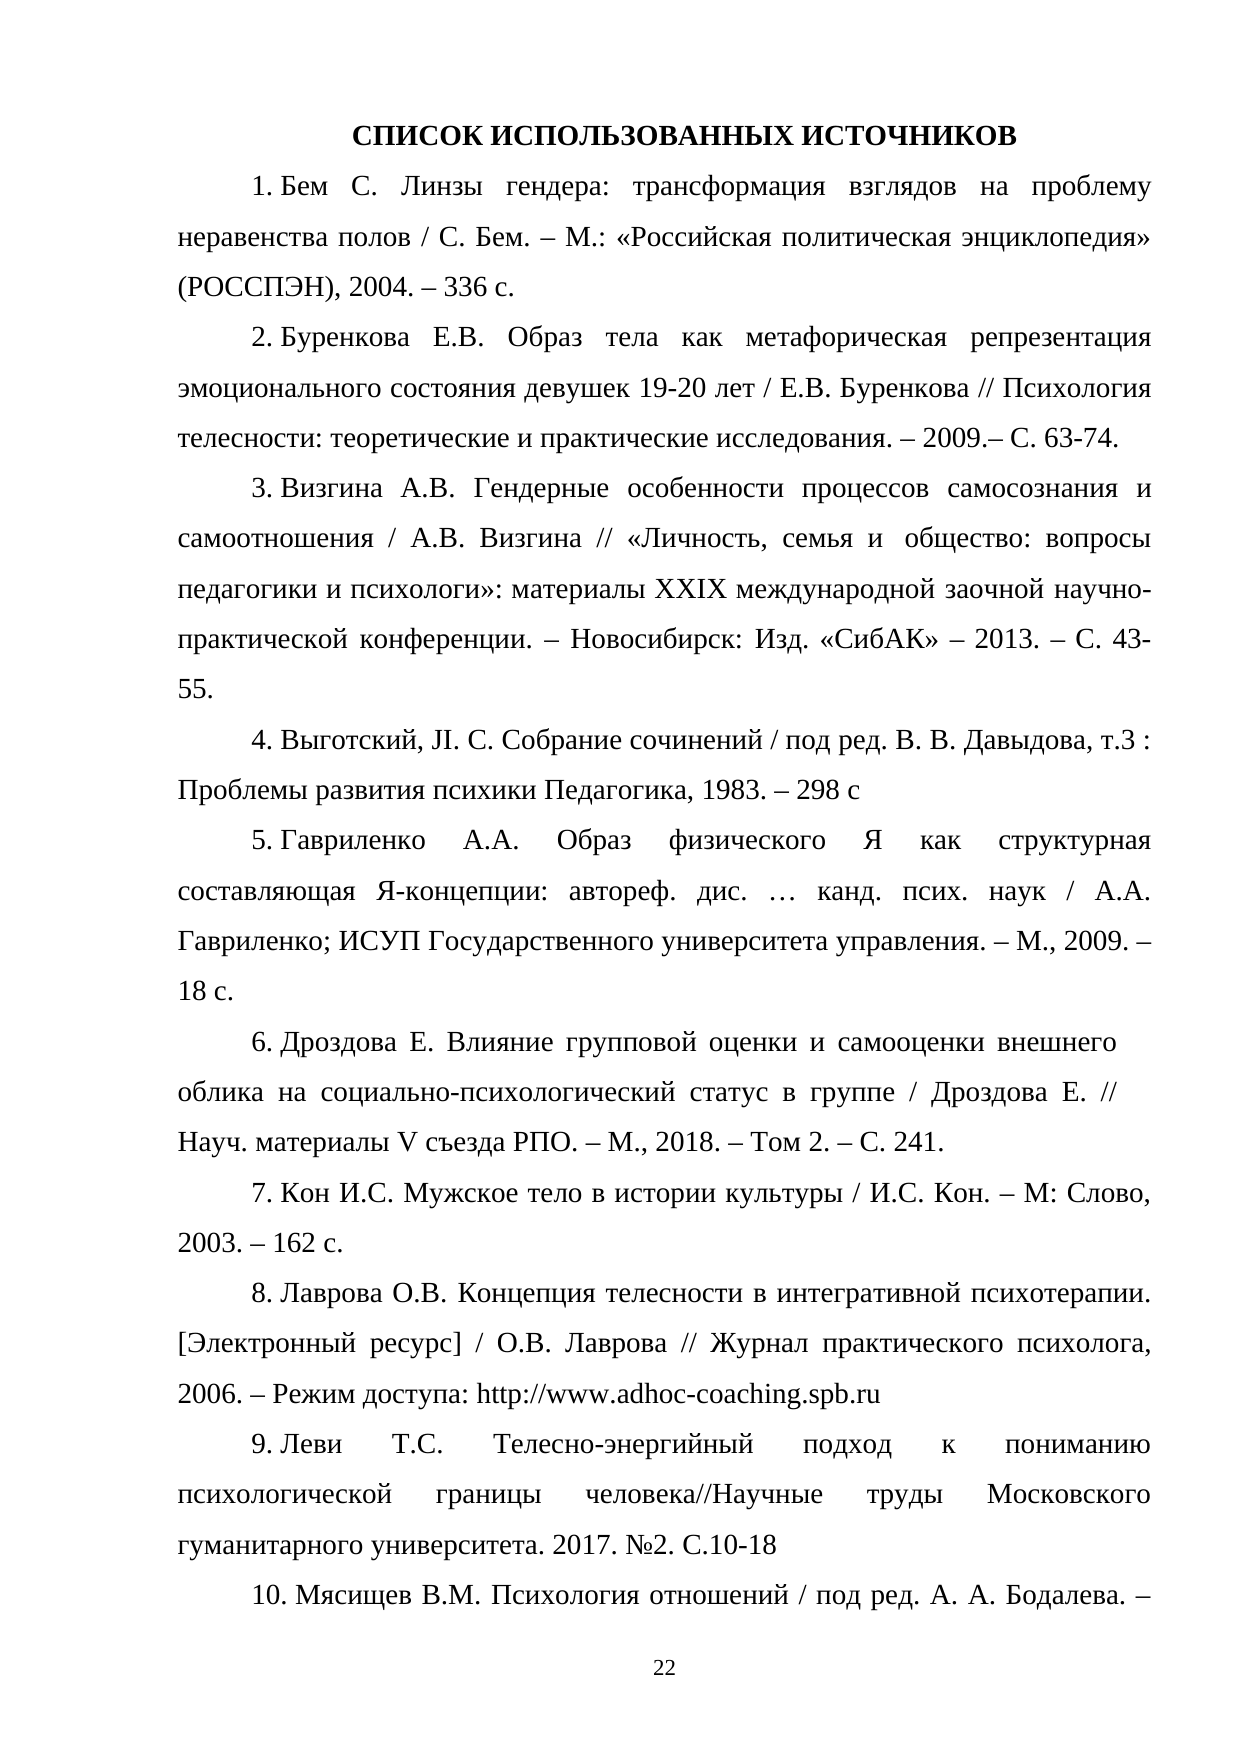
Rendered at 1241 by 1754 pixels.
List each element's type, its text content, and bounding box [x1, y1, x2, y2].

text 8. Лаврова О.В. Концепция телесности в интегративной психотерапии. [Электронный ресурс] / О.В. Лаврова // Журнал практического психолога, 2006. – Режим доступа: http://www.adhoc-coaching.spb.ru [177, 1275, 1152, 1409]
text 4. Выготский, JI. С. Собрание сочинений / под ред. В. В. Давыдова, т.3 : Проблемы развития психики Педагогика, 1983. – 298 с [177, 722, 1152, 806]
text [177, 1577, 1152, 1611]
text 6. Дроздова Е. Влияние групповой оценки и самооценки внешнего облика на социально-психологический статус в группе / Дроздова Е. // Науч. материалы V съезда РПО. – М., 2018. – Том 2. – С. 241. [177, 1024, 1118, 1158]
text 3. Визгина А.В. Гендерные особенности процессов самосознания и самоотношения / А.В. Визгина // «Личность, семья и общество: вопросы педагогики и психологи»: материалы XXIX международной заочной научно-практической конференции. – Новосибирск: Изд. «СибАК» – 2013. – С. 43-55. [177, 470, 1152, 705]
text 1. Бем С. Линзы гендера: трансформация взглядов на проблему неравенства полов / С. Бем. – М.: «Российская политическая энциклопедия» (РОССПЭН), 2004. – 336 с. [177, 168, 1152, 303]
text 7. Кон И.С. Мужское тело в истории культуры / И.С. Кон. – М: Слово, 2003. – 162 с. [177, 1175, 1152, 1258]
text 5. Гавриленко А.А. Образ физического Я как структурная составляющая Я-концепции: автореф. дис. … канд. псих. наук / А.А. Гавриленко; ИСУП Государственного университета управления. – М., 2009. – 18 с. [177, 822, 1152, 1007]
text 2. Буренкова Е.В. Образ тела как метафорическая репрезентация эмоционального состояния девушек 19-20 лет / Е.В. Буренкова // Психология телесности: теоретические и практические исследования. – 2009.– C. 63-74. [177, 319, 1152, 453]
text 9. Леви Т.С. Телесно-энергийный подход к пониманию психологической границы человека//Научные труды Московского гуманитарного университета. 2017. №2. С.10-18 [177, 1426, 1152, 1560]
text СПИСОК ИСПОЛЬЗОВАННЫХ ИСТОЧНИКОВ [177, 118, 1118, 152]
